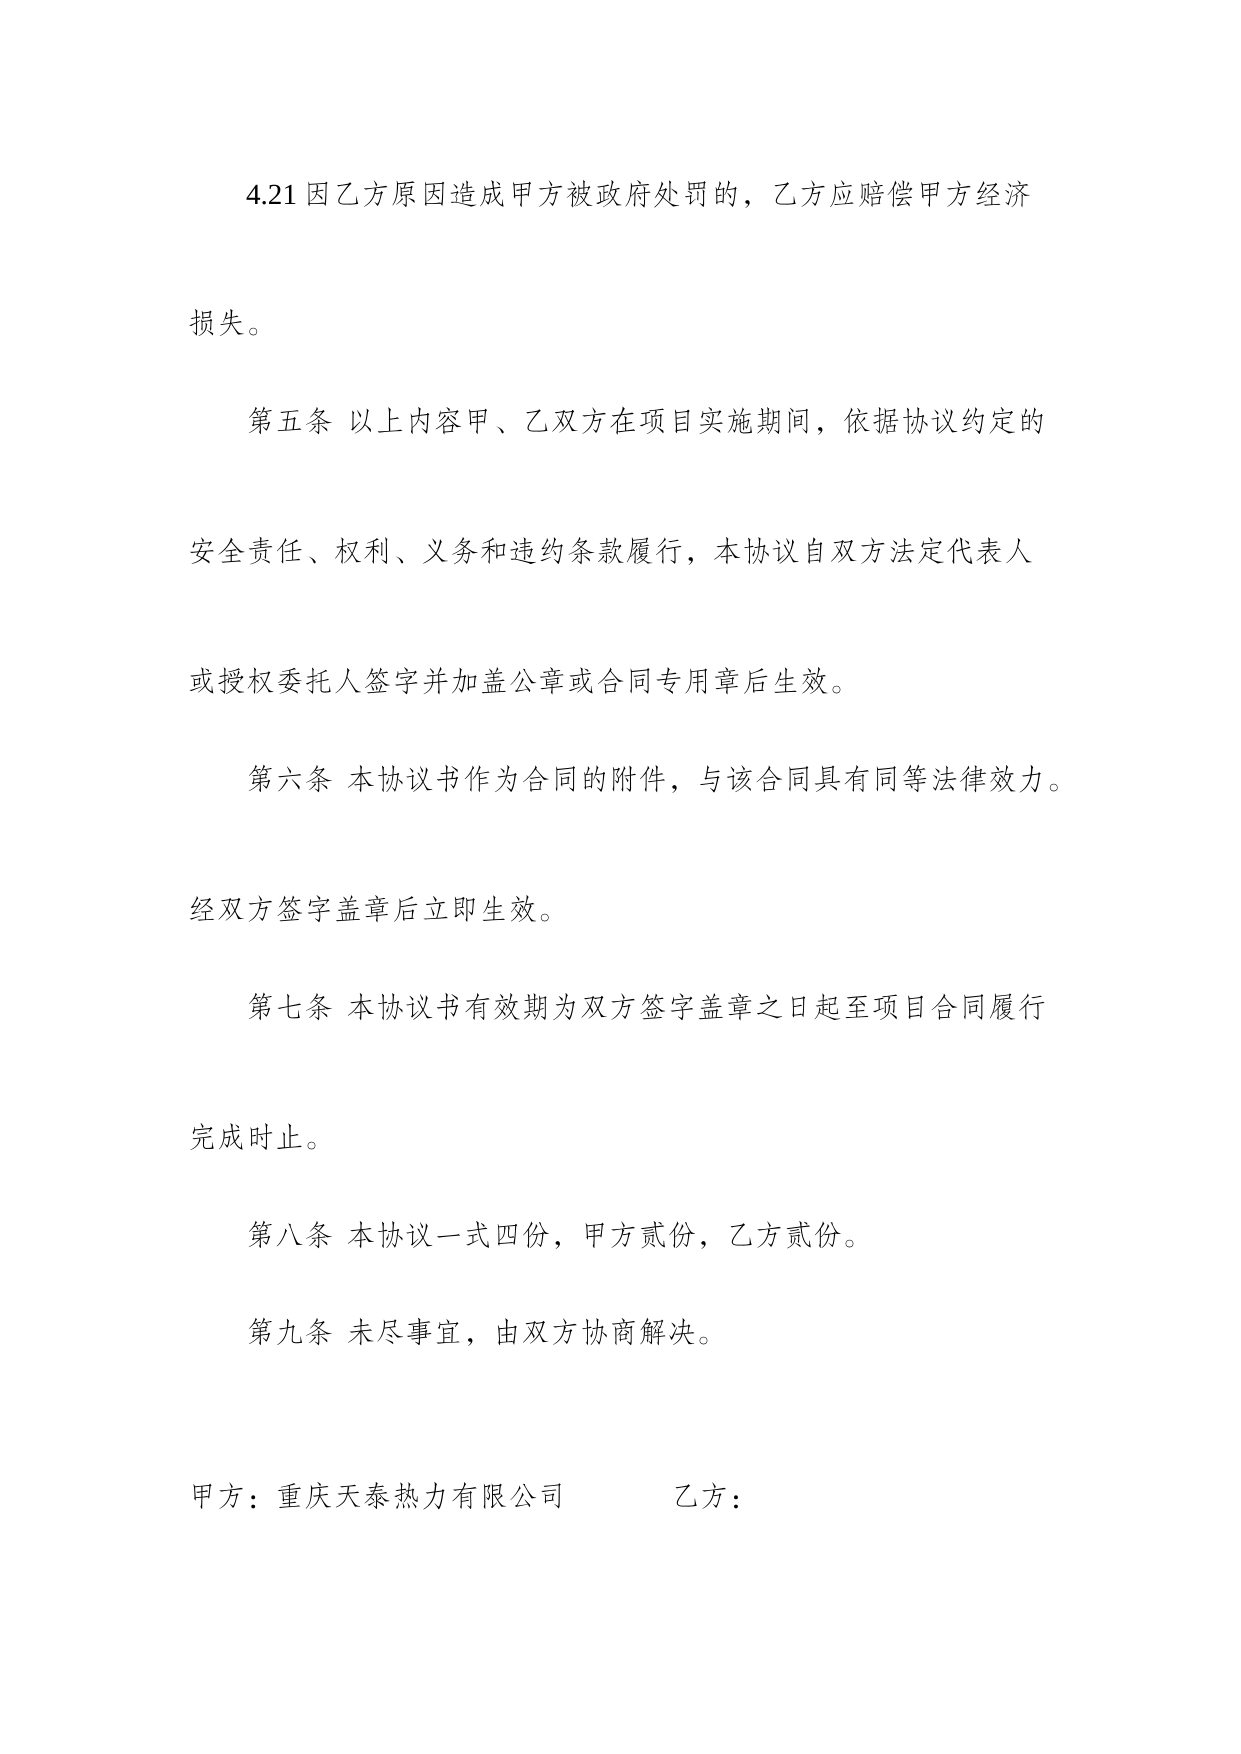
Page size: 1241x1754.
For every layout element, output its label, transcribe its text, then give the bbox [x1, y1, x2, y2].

text 甲方：重庆天泰热力有限公司 乙方： [187, 1465, 1053, 1530]
text 第九条 未尽事宜，由双方协商解决。 [187, 1301, 1053, 1366]
text 第六条 本协议书作为合同的附件，与该合同具有同等法律效力。经双方签字盖章后立即生效。 [187, 748, 1053, 943]
text 第八条 本协议一式四份，甲方贰份，乙方贰份。 [187, 1203, 1053, 1268]
text 第七条 本协议书有效期为双方签字盖章之日起至项目合同履行完成时止。 [187, 975, 1053, 1170]
text 第五条 以上内容甲、乙双方在项目实施期间，依据协议约定的安全责任、权利、义务和违约条款履行，本协议自双方法定代表人或授权委托人签字并加盖公章或合同专用章后生效。 [187, 390, 1053, 715]
text 4.21因乙方原因造成甲方被政府处罚的，乙方应赔偿甲方经济损失。 [187, 162, 1053, 357]
